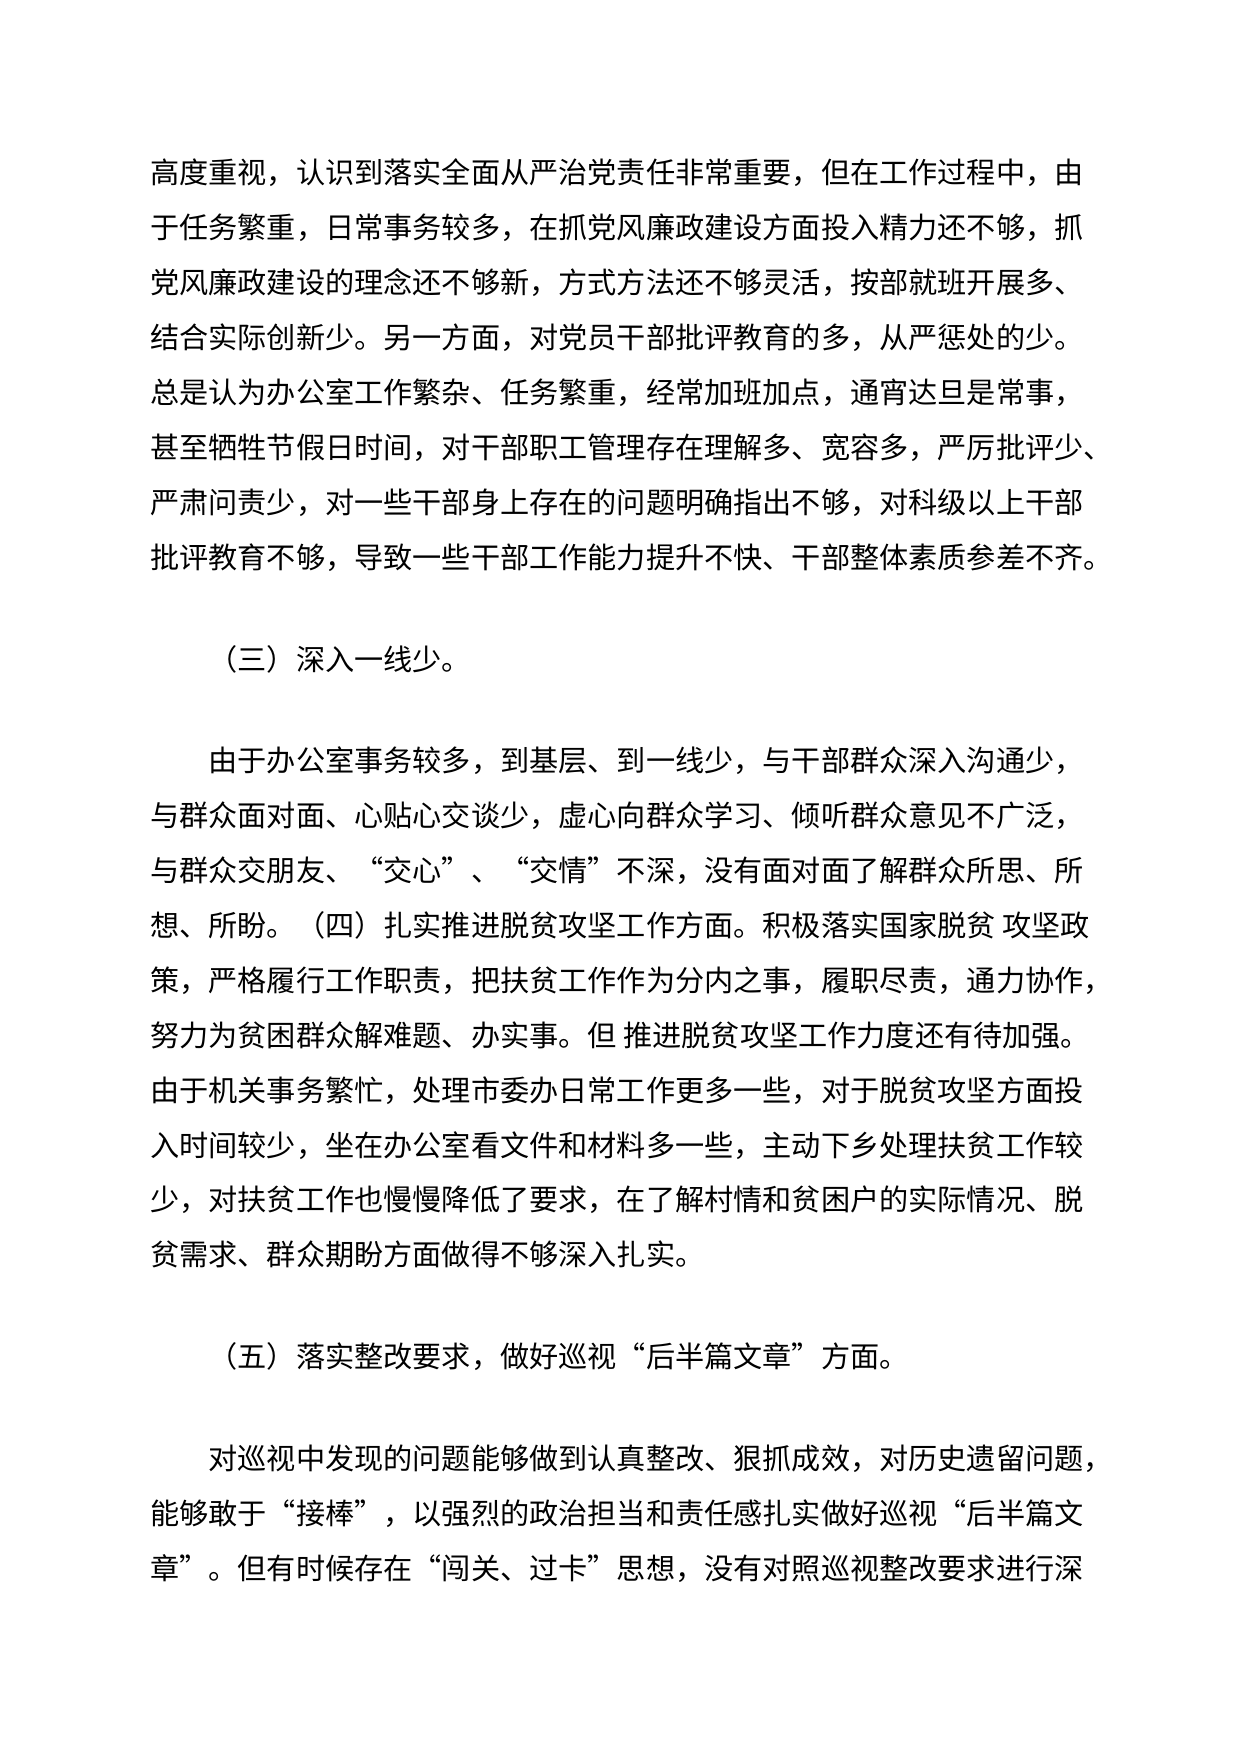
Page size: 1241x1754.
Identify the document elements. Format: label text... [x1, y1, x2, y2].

text （三）深入一线少。 [150, 636, 1090, 678]
text 由于办公室事务较多，到基层、到一线少，与干部群众深入沟通少，与群众面对面、心贴心交谈少，虚心向群众学习、倾听群众意见不广泛，与群众交朋友、“交心”、“交情”不深，没有面对面了解群众所思、所想、所盼。（四）扎实推进脱贫攻坚工作方面。积极落实国家脱贫 攻坚政策，严格履行工作职责，把扶贫工作作为分内之事，履职尽责，通力协作，努力为贫困群众解难题、办实事。但 推进脱贫攻坚工作力度还有待加强。由于机关事务繁忙，处理市委办日常工作更多一些，对于脱贫攻坚方面投入时间较少，坐在办公室看文件和材料多一些，主动下乡处理扶贫工作较少，对扶贫工作也慢慢降低了要求，在了解村情和贫困户的实际情况、脱贫需求、群众期盼方面做得不够深入扎实。 [150, 738, 1090, 1274]
text （五）落实整改要求，做好巡视“后半篇文章”方面。 [150, 1334, 1090, 1376]
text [150, 1435, 1090, 1587]
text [150, 150, 1090, 577]
